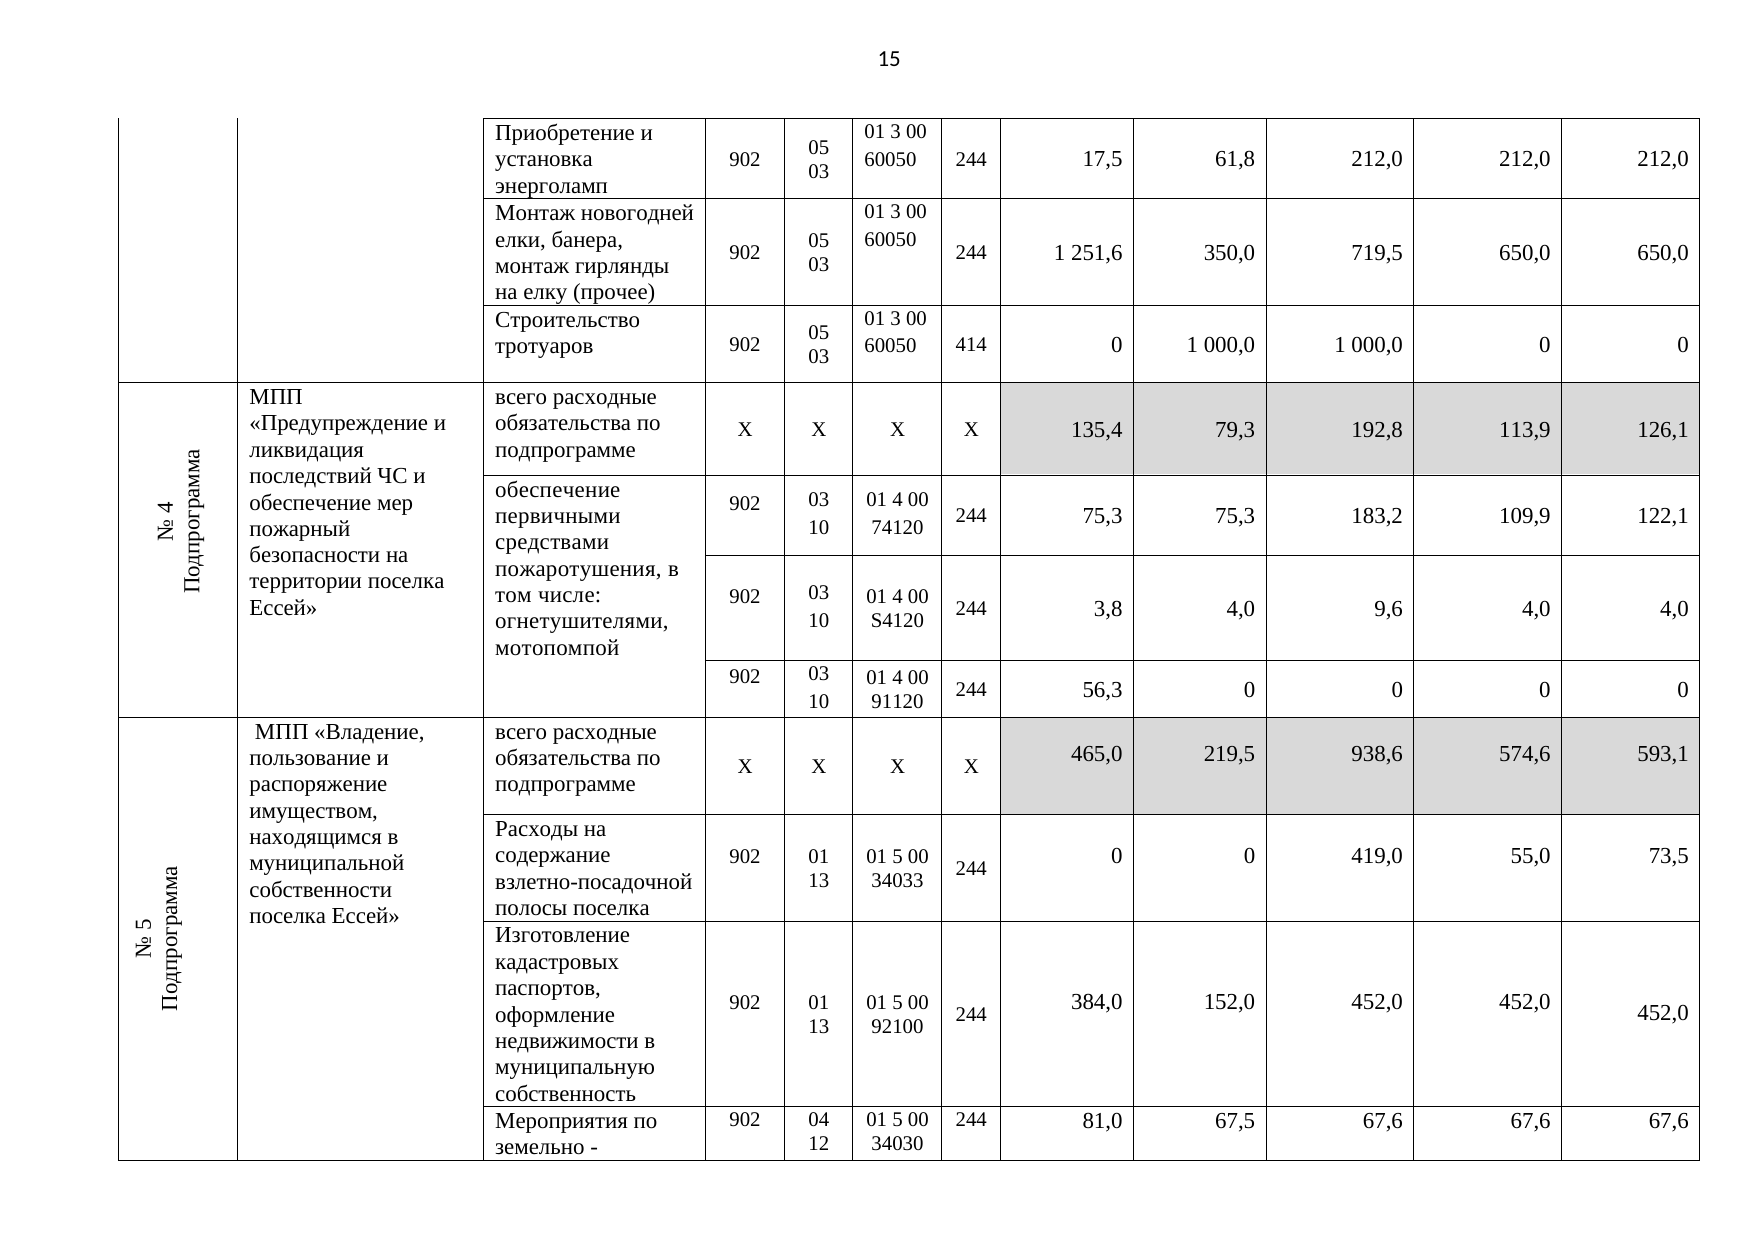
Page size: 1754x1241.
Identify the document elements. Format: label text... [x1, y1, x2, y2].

table_cell 192,8 [1267, 383, 1413, 474]
table_cell 01 4 00 S4120 [853, 556, 941, 660]
table_cell 4,0 [1414, 556, 1561, 660]
table_cell 05 03 [785, 119, 852, 198]
table_cell [119, 660, 237, 717]
table_cell 01 3 00 60050 [853, 199, 941, 305]
table_cell 244 [942, 199, 1000, 305]
table_cell 4,0 [1134, 556, 1266, 660]
table_cell 135,4 [1001, 383, 1133, 474]
table_cell 1 251,6 [1001, 199, 1133, 305]
table_cell 01 3 00 60050 [853, 119, 941, 198]
table_cell 67,5 [1134, 1107, 1266, 1160]
table_cell 01 5 00 34030 [853, 1107, 941, 1160]
table_cell 1 000,0 [1267, 306, 1413, 382]
table_cell 01 5 00 92100 [853, 922, 941, 1106]
table_cell 4,0 [1562, 556, 1699, 660]
table_cell всего расходные обязательства по подпрограмме [484, 383, 705, 474]
table_cell 1 000,0 [1134, 306, 1266, 382]
table_cell 122,1 [1562, 476, 1699, 555]
table_cell Приобретение и установка энерголамп [484, 119, 705, 198]
table_cell 61,8 [1134, 119, 1266, 198]
table_cell 183,2 [1267, 476, 1413, 555]
table_cell 03 10 [785, 661, 852, 717]
table_cell 03 10 [785, 556, 852, 660]
table_cell 902 [706, 306, 784, 382]
table_cell 04 12 [785, 1107, 852, 1160]
table_cell 902 [706, 922, 784, 1106]
table_cell Х [706, 718, 784, 814]
table_cell 719,5 [1267, 199, 1413, 305]
table_cell 350,0 [1134, 199, 1266, 305]
table_cell 05 03 [785, 306, 852, 382]
table_cell 902 [706, 476, 784, 555]
table_cell 452,0 [1267, 922, 1413, 1106]
table_cell 109,9 [1414, 476, 1561, 555]
table_cell № 5 Подпрограмма [119, 718, 237, 1160]
table_cell Х [785, 383, 852, 474]
table_cell Расходы на содержание взлетно-посадочной полосы поселка [484, 815, 705, 921]
table_cell 244 [942, 1107, 1000, 1160]
table_cell 79,3 [1134, 383, 1266, 474]
table_cell 56,3 [1001, 661, 1133, 717]
table_cell 0 [1562, 661, 1699, 717]
table_cell 902 [706, 199, 784, 305]
table_cell 212,0 [1562, 119, 1699, 198]
table_cell 465,0 [1001, 718, 1133, 814]
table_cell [484, 1107, 705, 1160]
table_cell 3,8 [1001, 556, 1133, 660]
table_cell [238, 660, 483, 717]
table_cell 452,0 [1562, 922, 1699, 1106]
table_cell 244 [942, 922, 1000, 1106]
table_cell 650,0 [1562, 199, 1699, 305]
table_cell 0 [1134, 661, 1266, 717]
table_cell 414 [942, 306, 1000, 382]
table_cell 574,6 [1414, 718, 1561, 814]
table_cell обеспечение первичными средствами пожаротушения, в том числе: огнетушителями, мотопомпой [484, 476, 705, 660]
table_cell 01 4 00 91120 [853, 661, 941, 717]
table_cell Строительство тротуаров [484, 306, 705, 382]
table_cell Х [853, 383, 941, 474]
table_cell 0 [1001, 815, 1133, 921]
table_cell 938,6 [1267, 718, 1413, 814]
table_cell 126,1 [1562, 383, 1699, 474]
table_cell 452,0 [1414, 922, 1561, 1106]
table_cell 244 [942, 815, 1000, 921]
table_cell 17,5 [1001, 119, 1133, 198]
table_cell 244 [942, 661, 1000, 717]
table_cell 0 [1001, 306, 1133, 382]
table_cell 75,3 [1001, 476, 1133, 555]
table_cell 244 [942, 476, 1000, 555]
table_cell Х [785, 718, 852, 814]
table_cell Монтаж новогодней елки, банера, монтаж гирлянды на елку (прочее) [484, 199, 705, 305]
table_cell 55,0 [1414, 815, 1561, 921]
table_cell 0 [1267, 661, 1413, 717]
table_cell 650,0 [1414, 199, 1561, 305]
table_cell 113,9 [1414, 383, 1561, 474]
table_cell 152,0 [1134, 922, 1266, 1106]
table_cell 9,6 [1267, 556, 1413, 660]
table_cell 212,0 [1267, 119, 1413, 198]
table_cell 902 [706, 661, 784, 717]
table_cell 219,5 [1134, 718, 1266, 814]
table_cell 902 [706, 1107, 784, 1160]
table_cell 244 [942, 556, 1000, 660]
table_cell 902 [706, 815, 784, 921]
table_cell 0 [1414, 306, 1561, 382]
table_cell Изготовление кадастровых паспортов, оформление недвижимости в муниципальную собственность [484, 922, 705, 1106]
table_cell 01 13 [785, 922, 852, 1106]
table_cell 244 [942, 119, 1000, 198]
table_cell 902 [706, 556, 784, 660]
table_cell Х [942, 383, 1000, 474]
table_cell МПП «Владение, пользование и распоряжение имуществом, находящимся в муниципальной собственности поселка Ессей» [238, 718, 483, 1160]
table_cell Х [706, 383, 784, 474]
table_cell 01 4 00 74120 [853, 476, 941, 555]
table_cell 419,0 [1267, 815, 1413, 921]
table_cell 0 [1134, 815, 1266, 921]
table_cell 81,0 [1001, 1107, 1133, 1160]
table_cell 67,6 [1562, 1107, 1699, 1160]
table_cell всего расходные обязательства по подпрограмме [484, 718, 705, 814]
table_cell Х [853, 718, 941, 814]
table_cell [484, 660, 705, 717]
table_cell 902 [706, 119, 784, 198]
table_cell 212,0 [1414, 119, 1561, 198]
table_cell 593,1 [1562, 718, 1699, 814]
table_cell 0 [1562, 306, 1699, 382]
table_cell 01 5 00 34033 [853, 815, 941, 921]
table_cell Х [942, 718, 1000, 814]
table_cell 0 [1414, 661, 1561, 717]
table_cell 03 10 [785, 476, 852, 555]
table_cell 67,6 [1267, 1107, 1413, 1160]
table_cell 01 13 [785, 815, 852, 921]
table_cell 01 3 00 60050 [853, 306, 941, 382]
table_cell 73,5 [1562, 815, 1699, 921]
table_cell 67,6 [1414, 1107, 1561, 1160]
table_cell № 4 Подпрограмма [119, 383, 237, 660]
table_cell 75,3 [1134, 476, 1266, 555]
table_cell 05 03 [785, 199, 852, 305]
table_cell 384,0 [1001, 922, 1133, 1106]
table_cell МПП «Предупреждение и ликвидация последствий ЧС и обеспечение мер пожарный безопасности на территории поселка Ессей» [238, 383, 483, 660]
